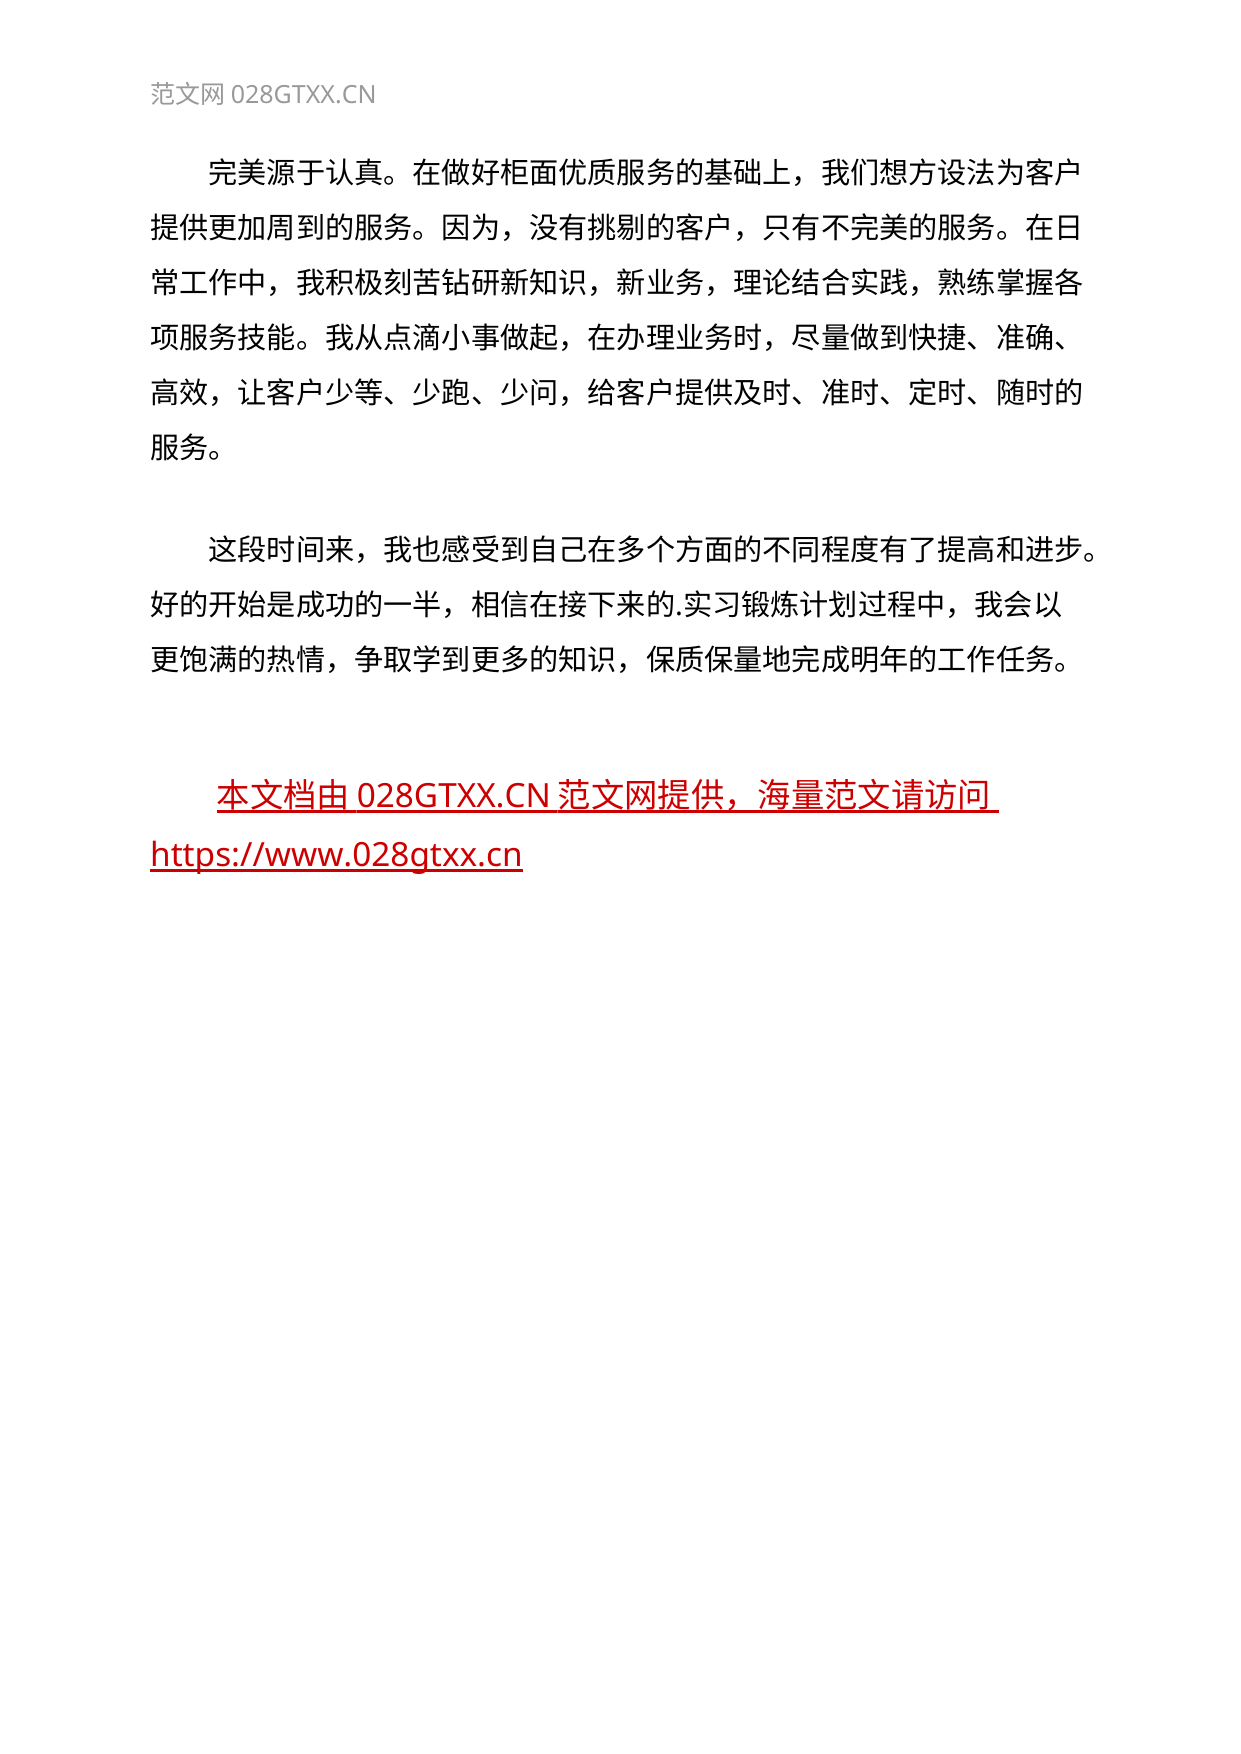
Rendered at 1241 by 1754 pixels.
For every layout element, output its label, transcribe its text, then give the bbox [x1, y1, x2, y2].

text 本文档由028GTXX.CN范文网提供，海量范文请访问 https://www.028gtxx.cn [150, 769, 1090, 877]
text 这段时间来，我也感受到自己在多个方面的不同程度有了提高和进步。好的开始是成功的一半，相信在接下来的.实习锻炼计划过程中，我会以更饱满的热情，争取学到更多的知识，保质保量地完成明年的工作任务。 [150, 526, 1090, 678]
text 完美源于认真。在做好柜面优质服务的基础上，我们想方设法为客户提供更加周到的服务。因为，没有挑剔的客户，只有不完美的服务。在日常工作中，我积极刻苦钻研新知识，新业务，理论结合实践，熟练掌握各项服务技能。我从点滴小事做起，在办理业务时，尽量做到快捷、准确、高效，让客户少等、少跑、少问，给客户提供及时、准时、定时、随时的服务。 [150, 150, 1090, 467]
